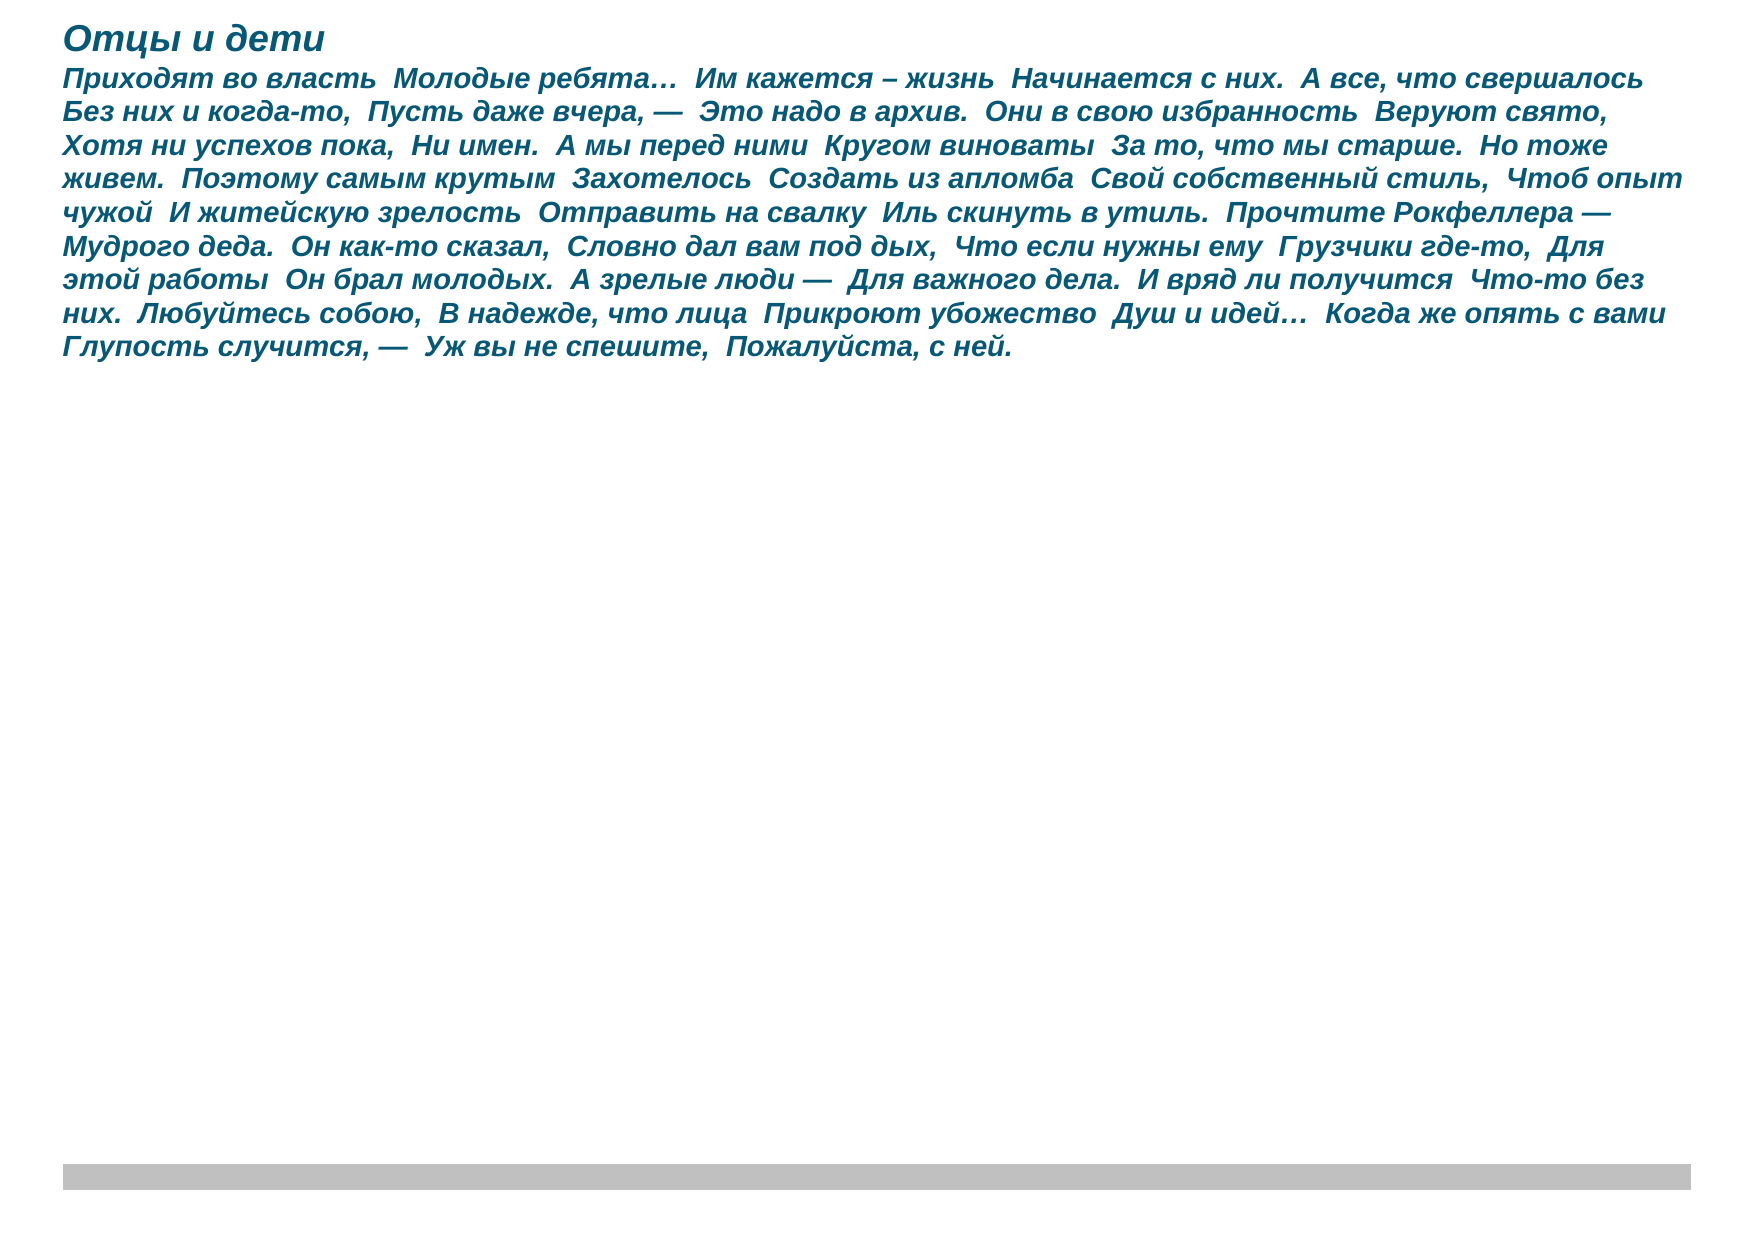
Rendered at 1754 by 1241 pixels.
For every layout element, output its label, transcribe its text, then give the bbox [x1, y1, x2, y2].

text Приходят во власть [62, 61, 1691, 363]
subtitle Отцы и дети [62, 17, 1691, 60]
